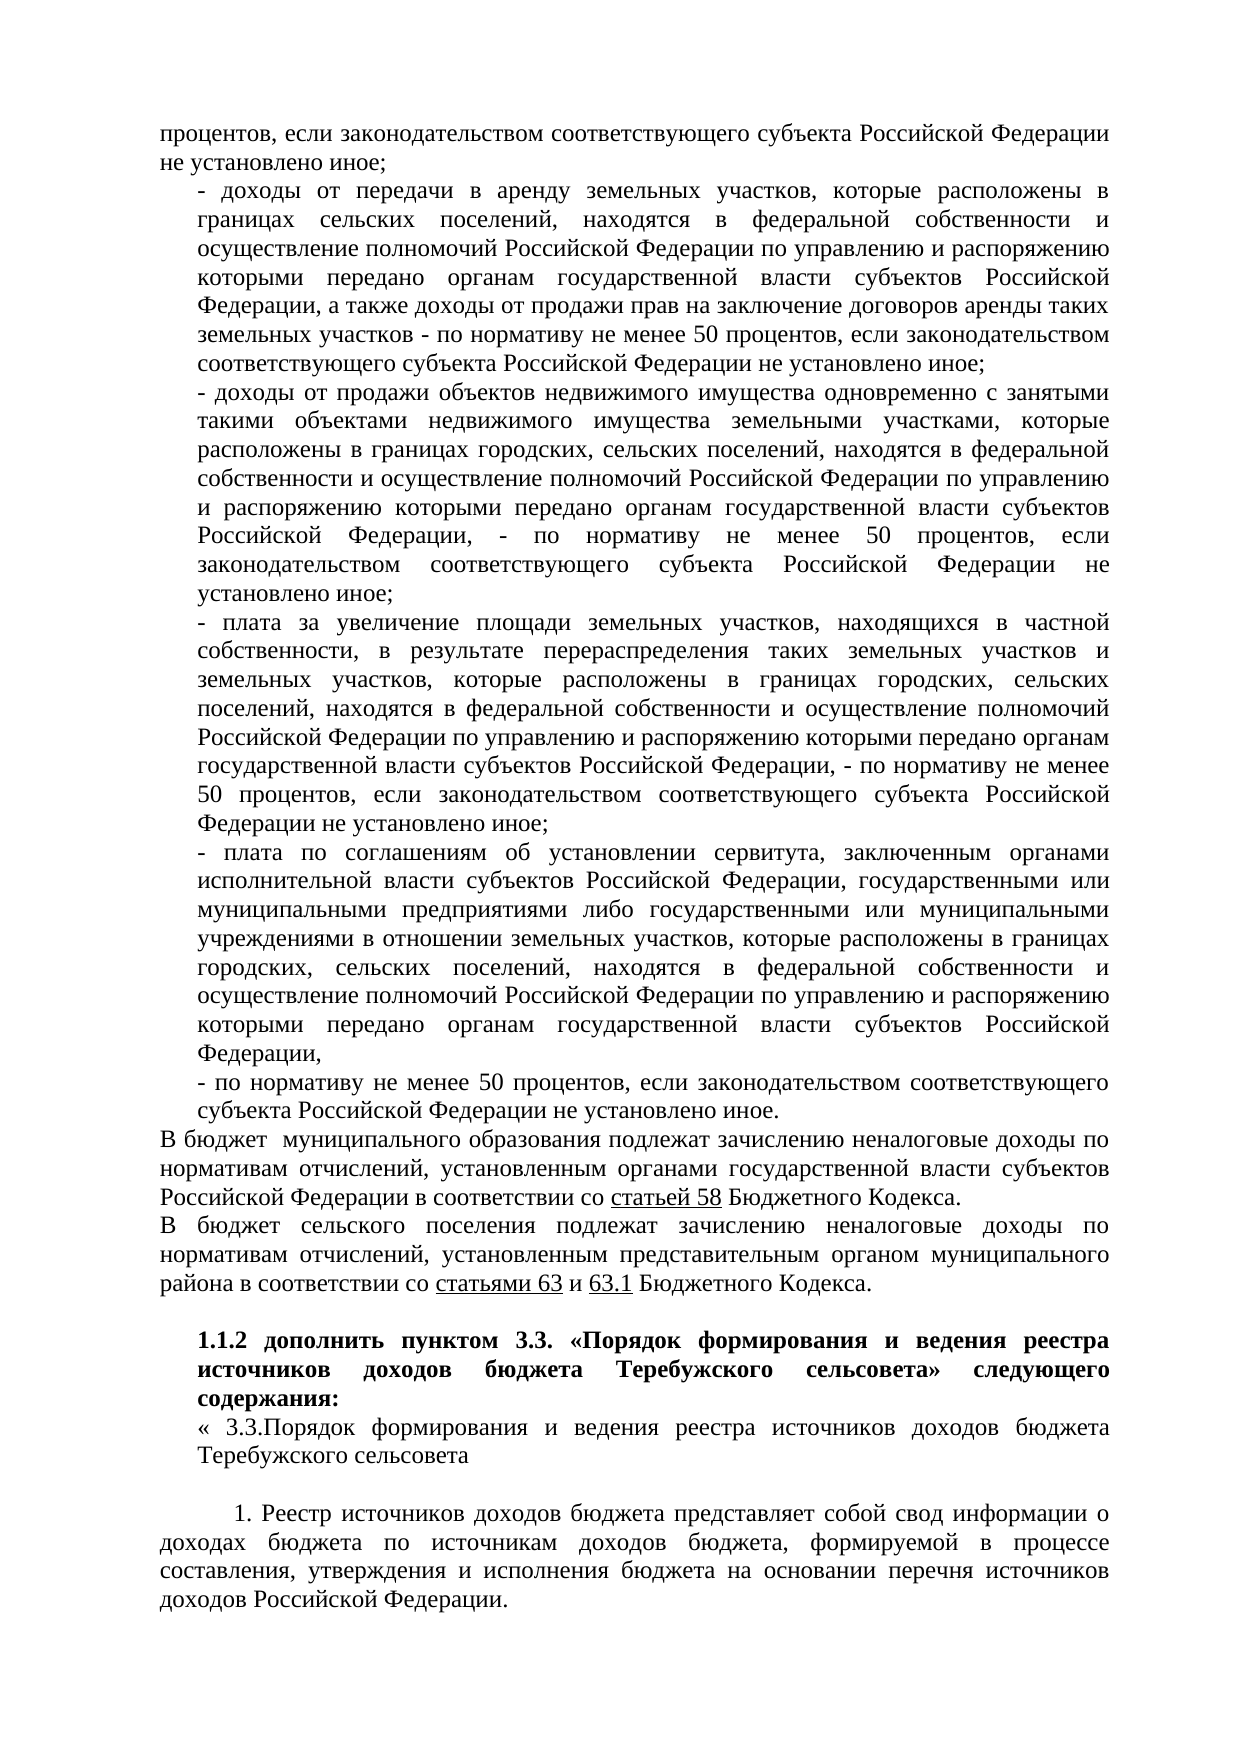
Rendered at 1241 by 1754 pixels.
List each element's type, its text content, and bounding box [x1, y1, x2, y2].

list - плата по соглашениям об установлении сервитута, заключенным органами исполнительной власти субъектов Российской Федерации, государственными или муниципальными предприятиями либо государственными или муниципальными учреждениями в отношении земельных участков, которые расположены в границах городских, сельских поселений, находятся в федеральной собственности и осуществление полномочий Российской Федерации по управлению и распоряжению которыми передано органам государственной власти субъектов Российской Федерации, [197, 837, 1110, 1067]
text « 3.3.Порядок формирования и ведения реестра источников доходов бюджета Теребужского сельсовета [197, 1412, 1110, 1469]
text 1.1.2 дополнить пунктом 3.3. «Порядок формирования и ведения реестра источников доходов бюджета Теребужского сельсовета» следующего содержания: [197, 1326, 1110, 1412]
text 1. Реестр источников доходов бюджета представляет собой свод информации о доходах бюджета по источникам доходов бюджета, формируемой в процессе составления, утверждения и исполнения бюджета на основании перечня источников доходов Российской Федерации. [159, 1498, 1110, 1613]
list - плата за увеличение площади земельных участков, находящихся в частной собственности, в результате перераспределения таких земельных участков и земельных участков, которые расположены в границах городских, сельских поселений, находятся в федеральной собственности и осуществление полномочий Российской Федерации по управлению и распоряжению которыми передано органам государственной власти субъектов Российской Федерации, - по нормативу не менее 50 процентов, если законодательством соответствующего субъекта Российской Федерации не установлено иное; [197, 607, 1110, 837]
list - доходы от передачи в аренду земельных участков, которые расположены в границах сельских поселений, находятся в федеральной собственности и осуществление полномочий Российской Федерации по управлению и распоряжению которыми передано органам государственной власти субъектов Российской Федерации, а также доходы от продажи прав на заключение договоров аренды таких земельных участков - по нормативу не менее 50 процентов, если законодательством соответствующего субъекта Российской Федерации не установлено иное; [197, 176, 1110, 377]
list - доходы от продажи объектов недвижимого имущества одновременно с занятыми такими объектами недвижимого имущества земельными участками, которые расположены в границах городских, сельских поселений, находятся в федеральной собственности и осуществление полномочий Российской Федерации по управлению и распоряжению которыми передано органам государственной власти субъектов Российской Федерации, - по нормативу не менее 50 процентов, если законодательством соответствующего субъекта Российской Федерации не установлено иное; [197, 377, 1110, 607]
text В бюджет сельского поселения подлежат зачислению неналоговые доходы по нормативам отчислений, установленным представительным органом муниципального района в соответствии со статьями 63 и 63.1 Бюджетного Кодекса. [159, 1211, 1110, 1297]
list - по нормативу не менее 50 процентов, если законодательством соответствующего субъекта Российской Федерации не установлено иное. [197, 1067, 1110, 1124]
text В бюджет муниципального образования подлежат зачислению неналоговые доходы по нормативам отчислений, установленным органами государственной власти субъектов Российской Федерации в соответствии со статьей 58 Бюджетного Кодекса. [159, 1124, 1110, 1211]
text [159, 118, 1110, 176]
